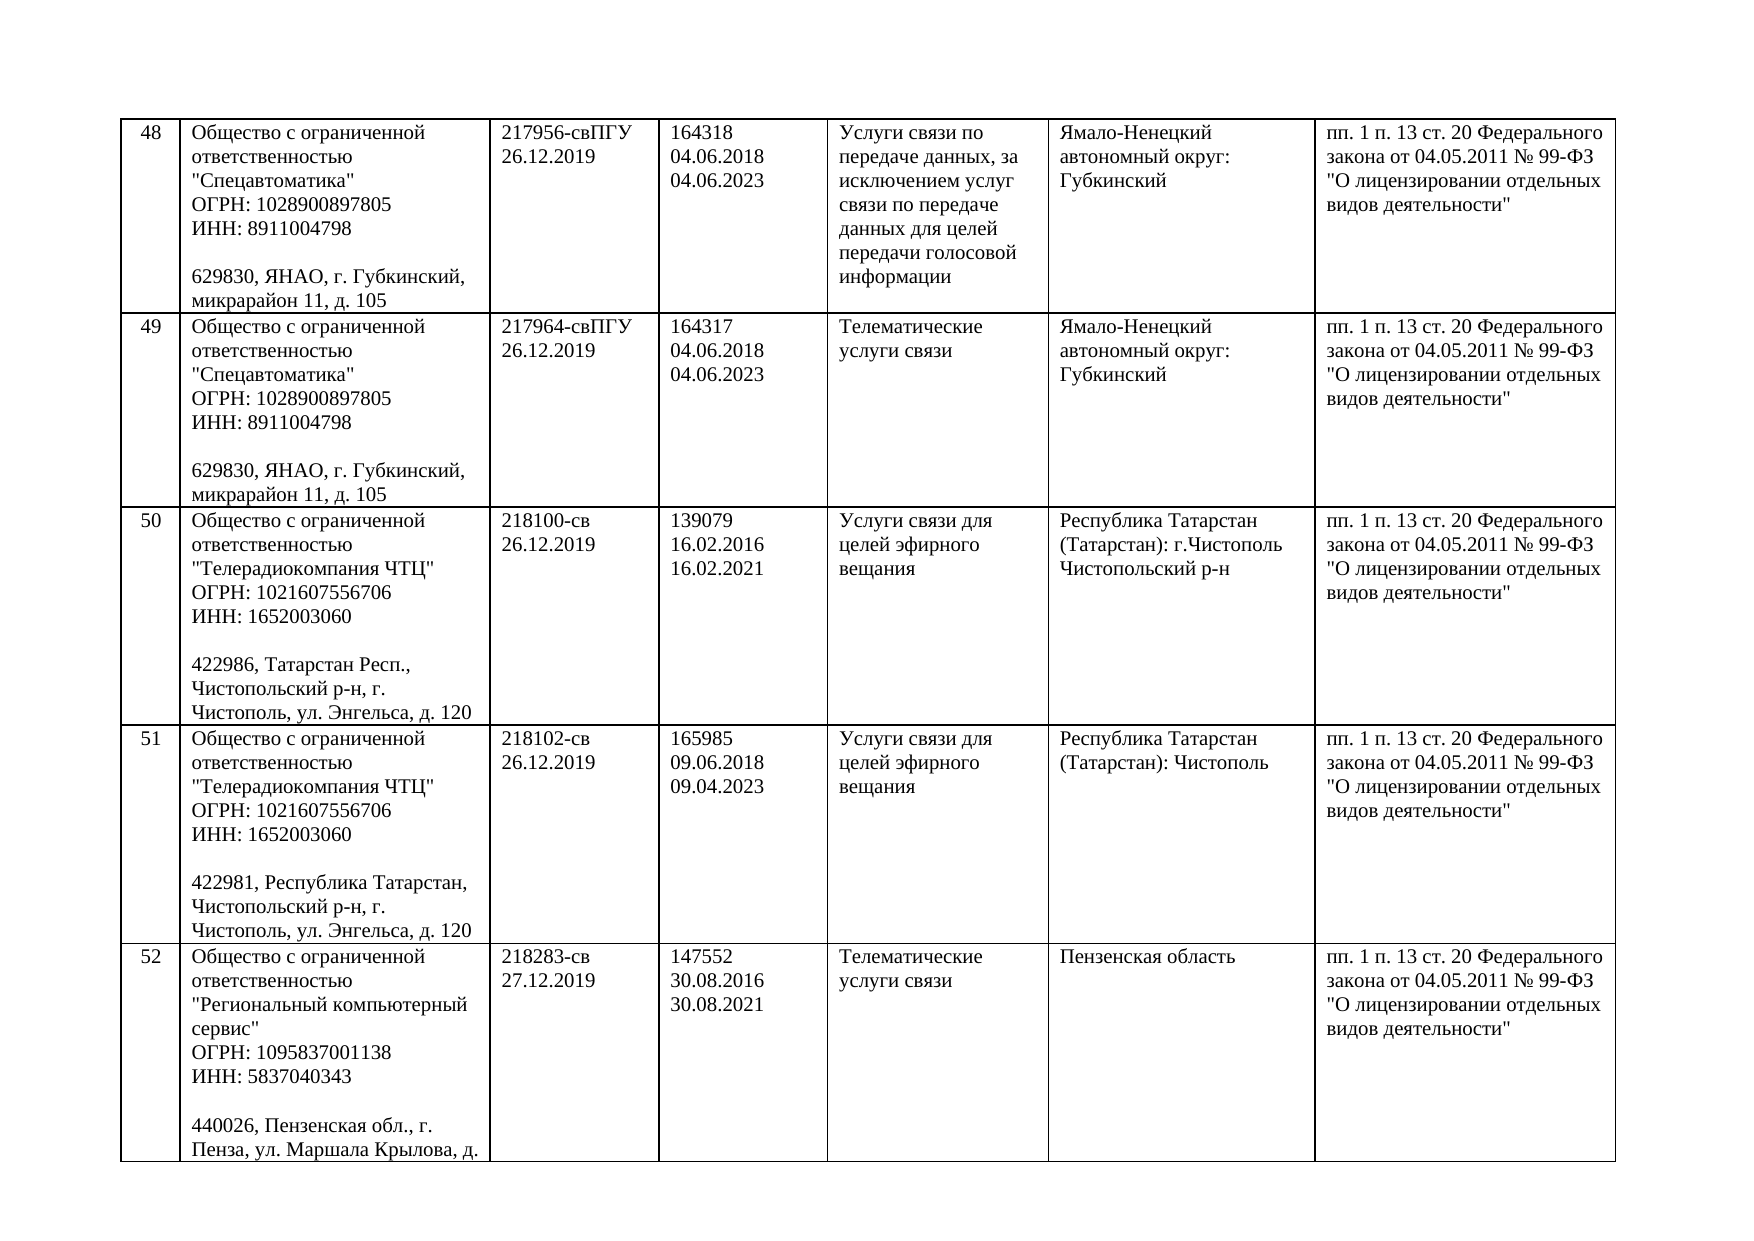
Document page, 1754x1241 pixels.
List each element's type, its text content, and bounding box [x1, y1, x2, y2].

table_cell 164318 04.06.2018 04.06.2023 [660, 120, 827, 312]
table_cell Услуги связи для целей эфирного вещания [828, 726, 1048, 942]
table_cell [491, 944, 658, 1161]
table_cell Услуги связи для целей эфирного вещания [828, 508, 1048, 724]
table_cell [660, 944, 827, 1161]
table_cell 218102-св 26.12.2019 [491, 726, 658, 942]
table_cell Общество с ограниченной ответственностью "Телерадиокомпания ЧТЦ" ОГРН: 1021607556706 ИНН: 1652003060 422986, Татарстан Респ., Чистопольский р-н, г. Чистополь, ул. Энгельса, д. 120 [181, 508, 489, 724]
table_cell Ямало-Ненецкий автономный округ: Губкинский [1049, 314, 1314, 506]
table_cell Пензенская область [1049, 944, 1314, 1161]
table_cell 164317 04.06.2018 04.06.2023 [660, 314, 827, 506]
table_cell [828, 944, 1048, 1161]
table_cell пп. 1 п. 13 ст. 20 Федерального закона от 04.05.2011 № 99-ФЗ "О лицензировании отдельных видов деятельности" [1316, 726, 1615, 942]
table_cell Общество с ограниченной ответственностью "Телерадиокомпания ЧТЦ" ОГРН: 1021607556706 ИНН: 1652003060 422981, Республика Татарстан, Чистопольский р-н, г. Чистополь, ул. Энгельса, д. 120 [181, 726, 489, 942]
table_cell 51 [122, 726, 179, 942]
table_cell Республика Татарстан (Татарстан): Чистополь [1049, 726, 1314, 942]
table_cell пп. 1 п. 13 ст. 20 Федерального закона от 04.05.2011 № 99-ФЗ "О лицензировании отдельных видов деятельности" [1316, 508, 1615, 724]
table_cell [1316, 944, 1615, 1161]
table_cell Общество с ограниченной ответственностью "Спецавтоматика" ОГРН: 1028900897805 ИНН: 8911004798 629830, ЯНАО, г. Губкинский, микрарайон 11, д. 105 [181, 314, 489, 506]
table_cell 217956-свПГУ 26.12.2019 [491, 120, 658, 312]
table_cell Республика Татарстан (Татарстан): г.Чистополь Чистопольский р-н [1049, 508, 1314, 724]
table_cell 52 [122, 944, 179, 1161]
table_cell Услуги связи по передаче данных, за исключением услуг связи по передаче данных для целей передачи голосовой информации [828, 120, 1048, 312]
table_cell 49 [122, 314, 179, 506]
table_cell 217964-свПГУ 26.12.2019 [491, 314, 658, 506]
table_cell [1316, 120, 1615, 312]
table_cell Общество с ограниченной ответственностью "Спецавтоматика" ОГРН: 1028900897805 ИНН: 8911004798 629830, ЯНАО, г. Губкинский, микрарайон 11, д. 105 [181, 120, 489, 312]
table_cell 165985 09.06.2018 09.04.2023 [660, 726, 827, 942]
table_cell Телематические услуги связи [828, 314, 1048, 506]
table_cell пп. 1 п. 13 ст. 20 Федерального закона от 04.05.2011 № 99-ФЗ "О лицензировании отдельных видов деятельности" [1316, 314, 1615, 506]
table_cell 50 [122, 508, 179, 724]
table_cell 218100-св 26.12.2019 [491, 508, 658, 724]
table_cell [181, 944, 489, 1161]
table_cell 139079 16.02.2016 16.02.2021 [660, 508, 827, 724]
table_cell Ямало-Ненецкий автономный округ: Губкинский [1049, 120, 1314, 312]
table_cell 48 [122, 120, 179, 312]
